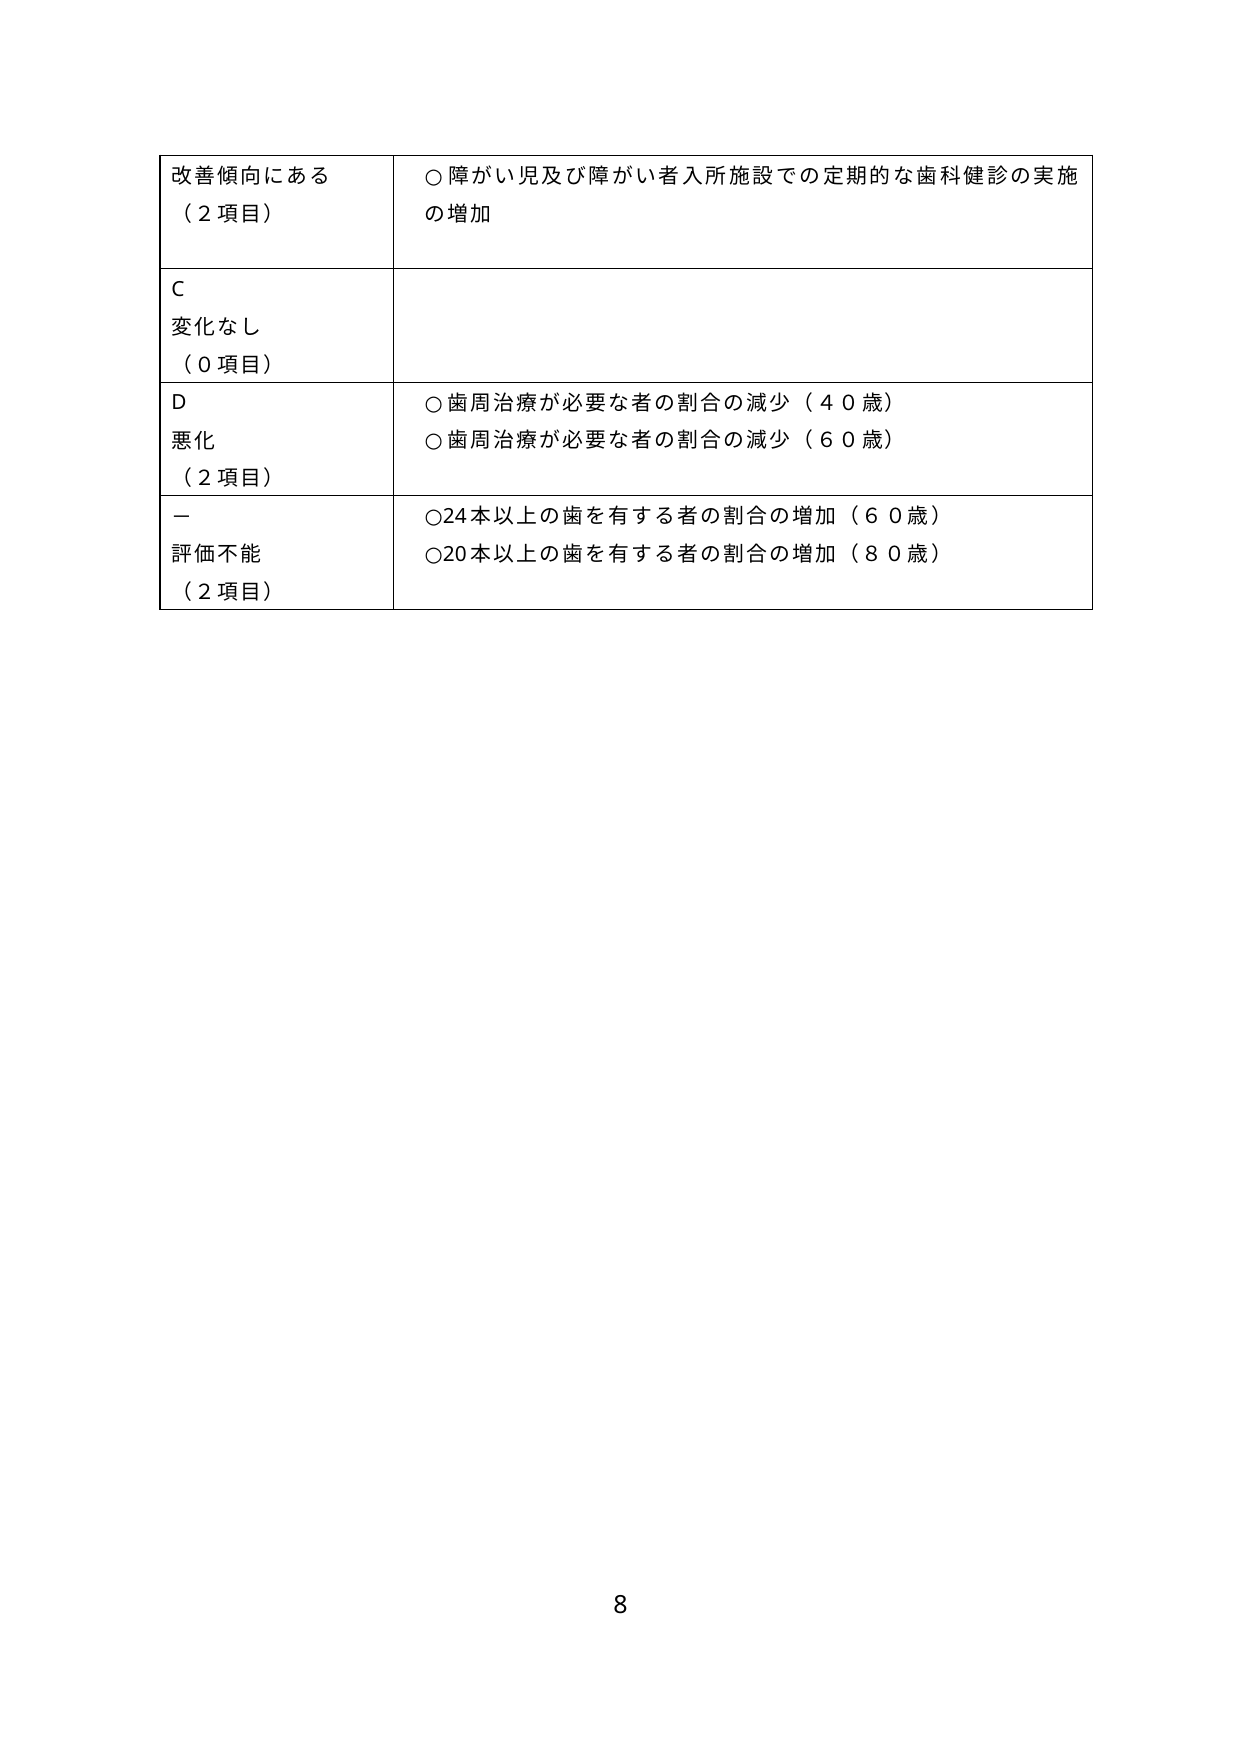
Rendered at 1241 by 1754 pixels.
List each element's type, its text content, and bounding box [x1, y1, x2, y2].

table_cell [394, 156, 1092, 268]
table_cell ○24本以上の歯を有する者の割合の増加（６０歳） ○20本以上の歯を有する者の割合の増加（８０歳） [394, 496, 1092, 609]
table_cell C 変化なし （０項目） [161, 269, 393, 382]
table_cell [394, 269, 1092, 382]
table_cell ○歯周治療が必要な者の割合の減少（４０歳） ○歯周治療が必要な者の割合の減少（６０歳） [394, 383, 1092, 495]
table_cell D 悪化 （２項目） [161, 383, 393, 495]
table_cell B 改善傾向にある （２項目） [161, 156, 393, 268]
table_cell － 評価不能 （２項目） [161, 496, 393, 609]
